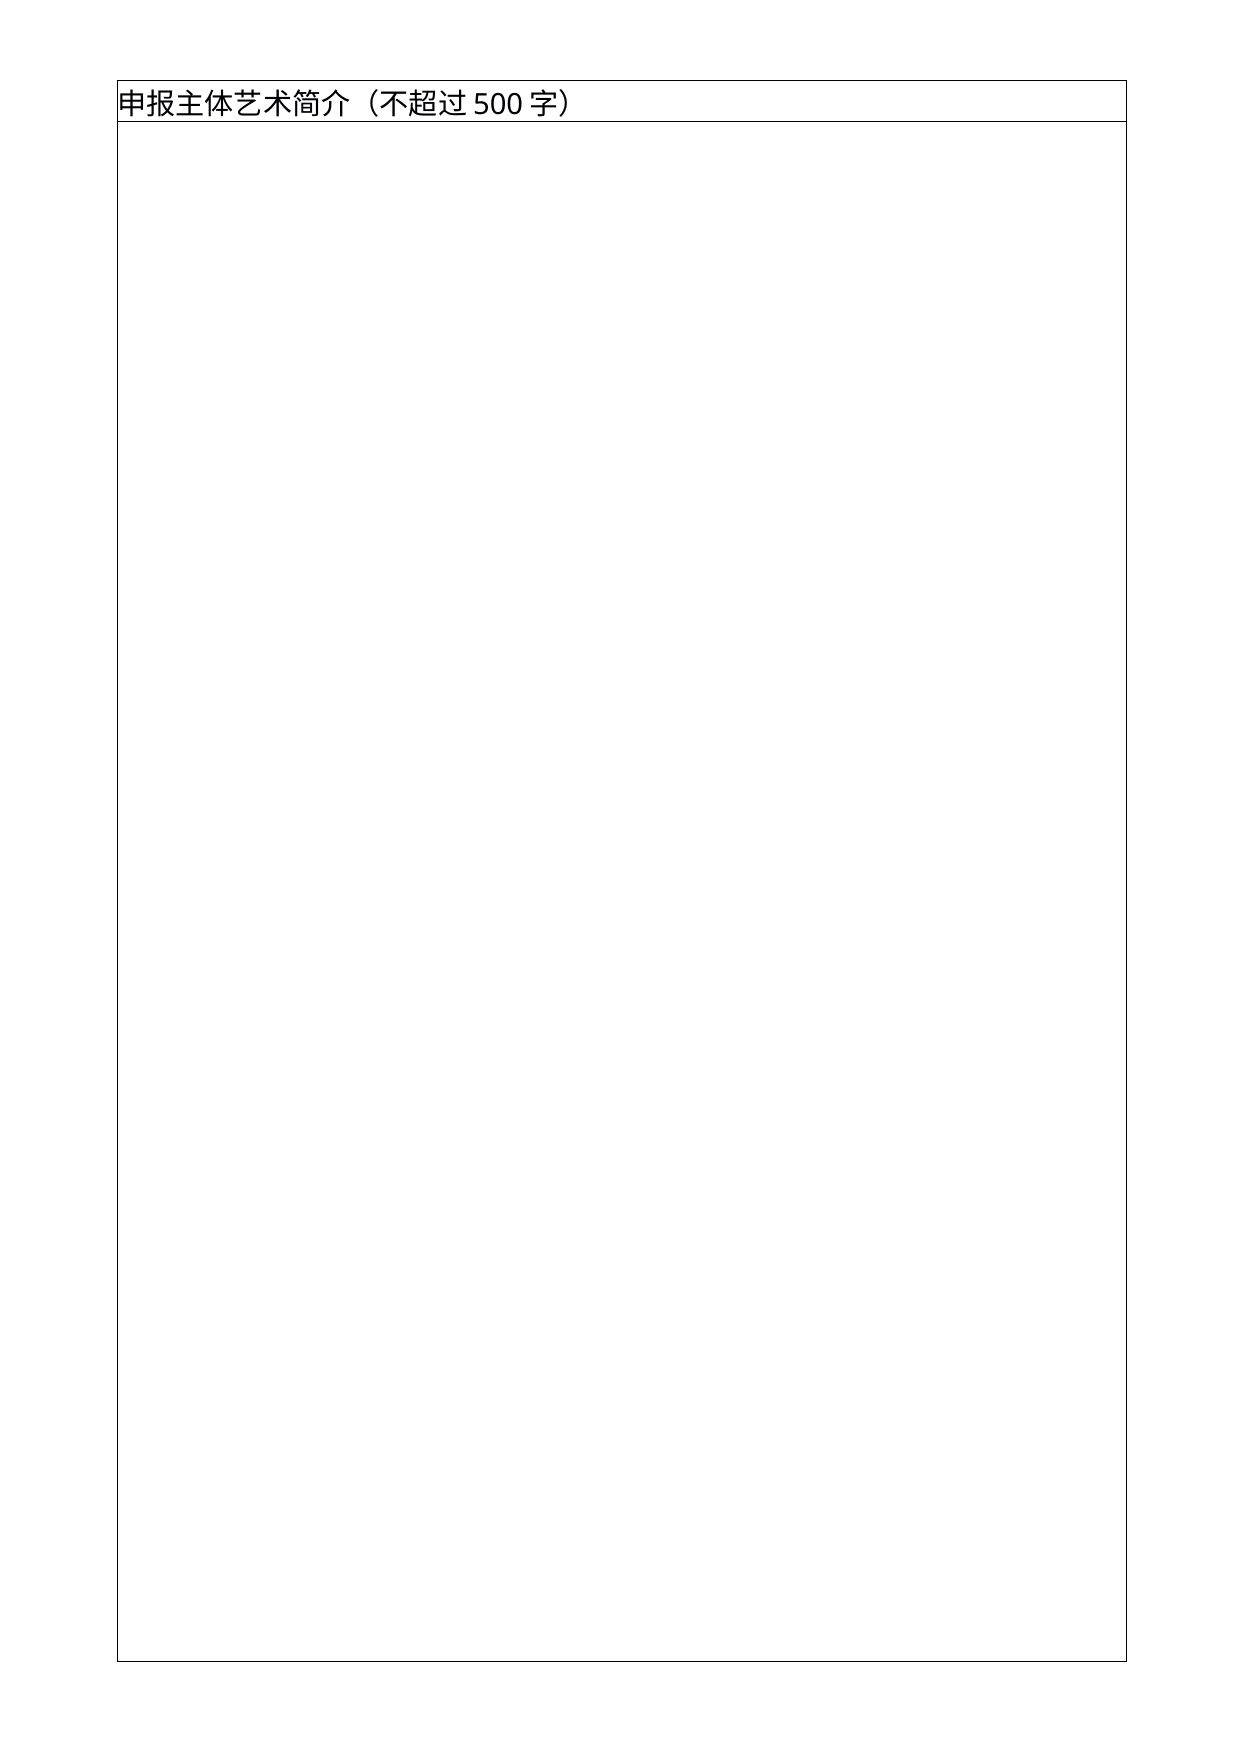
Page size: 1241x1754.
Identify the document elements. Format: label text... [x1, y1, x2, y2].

table_cell [118, 122, 1126, 1661]
table_header 申报主体艺术简介（不超过500字） [118, 81, 1126, 121]
